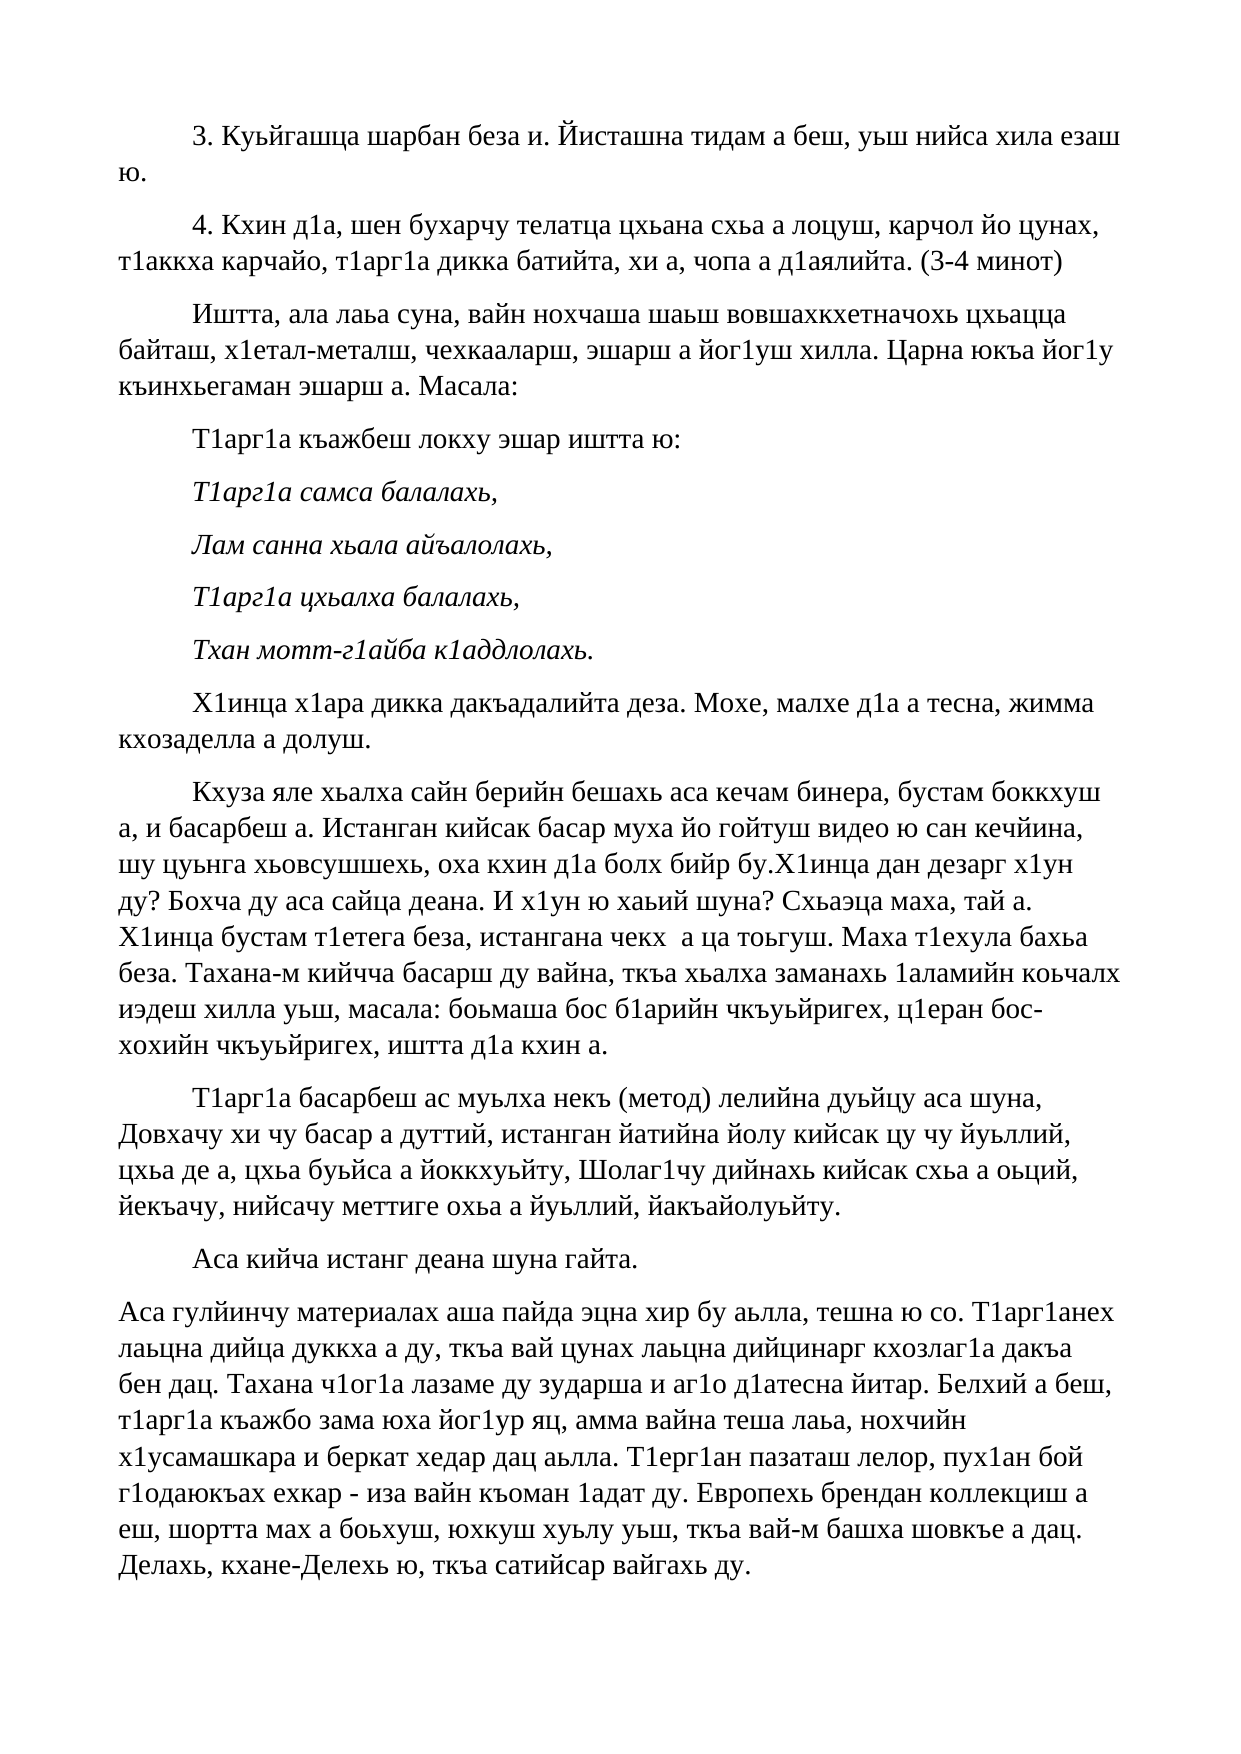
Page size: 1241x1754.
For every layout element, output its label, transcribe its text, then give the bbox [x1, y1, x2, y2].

text Т1арг1а басарбеш ас муьлха некъ (метод) лелийна дуьйцу аса шуна, Довхачу хи чу басар а дуттий, истанган йатийна йолу кийсак цу чу йуьллий, цхьа де а, цхьа буьйса а йоккхуьйту, Шолаг1чу дийнахь кийсак схьа а оьций, йекъачу, нийсачу меттиге охьа а йуьллий, йакъайолуьйту. [118, 1080, 1122, 1222]
text Аса кийча истанг деана шуна гайта. [118, 1241, 1122, 1275]
text Х1инца х1ара дикка дакъадалийта деза. Мохе, малхе д1а а тесна, жимма кхозаделла а долуш. [118, 685, 1122, 755]
text Иштта, ала лаьа суна, вайн нохчаша шаьш вовшахкхетначохь цхьацца байташ, х1етал-металш, чехкааларш, эшарш а йог1уш хилла. Царна юкъа йог1у къинхьегаман эшарш а. Масала: [118, 296, 1122, 402]
text Тхан мотт-г1айба к1аддлолахь. [118, 632, 1122, 666]
text Т1арг1а самса балалахь, [118, 474, 1122, 507]
text Т1арг1а цхьалха балалахь, [118, 579, 1122, 613]
text Аса гулйинчу материалах аша пайда эцна хир бу аьлла, тешна ю со. Т1арг1анех лаьцна дийца дуккха а ду, ткъа вай цунах лаьцна дийцинарг кхозлаг1а дакъа бен дац. Тахана ч1ог1а лазаме ду зударша и аг1о д1атесна йитар. Белхий а беш, т1арг1а къажбо зама юха йог1ур яц, амма вайна теша лаьа, нохчийн х1усамашкара и беркат хедар дац аьлла. Т1ерг1ан пазаташ лелор, пух1ан бой г1одаюкъах ехкар - иза вайн къоман 1адат ду. Европехь брендан коллекциш а еш, шортта мах а боьхуш, юхкуш хуьлу уьш, ткъа вай-м башха шовкъе а дац. Делахь, кхане-Делехь ю, ткъа сатийсар вайгахь ду. [118, 1294, 1122, 1581]
text 4. Кхин д1а, шен бухарчу телатца цхьана схьа а лоцуш, карчол йо цунах, т1аккха карчайо, т1арг1а дикка батийта, хи а, чопа а д1аялийта. (3-4 минот) [118, 207, 1122, 277]
text 3. Куьйгашца шарбан беза и. Йисташна тидам а беш, уьш нийса хила езаш ю. [118, 118, 1122, 188]
text Т1арг1а къажбеш локху эшар иштта ю: [118, 421, 1122, 455]
text Кхуза яле хьалха сайн берийн бешахь аса кечам бинера, бустам боккхуш а, и басарбеш а. Истанган кийсак басар муха йо гойтуш видео ю сан кечйина, шу цуьнга хьовсушшехь, оха кхин д1а болх бийр бу.Х1инца дан дезарг х1ун ду? Бохча ду аса сайца деана. И х1ун ю хаьий шуна? Схьаэца маха, тай а. Х1инца бустам т1етега беза, истангана чекх а ца тоьгуш. Маха т1ехула бахьа беза. Тахана-м кийчча басарш ду вайна, ткъа хьалха заманахь 1аламийн коьчалх иэдеш хилла уьш, масала: боьмаша бос б1арийн чкъуьйригех, ц1еран бос-хохийн чкъуьйригех, иштта д1а кхин а. [118, 774, 1122, 1061]
text Лам санна хьала айъалолахь, [118, 527, 1122, 560]
